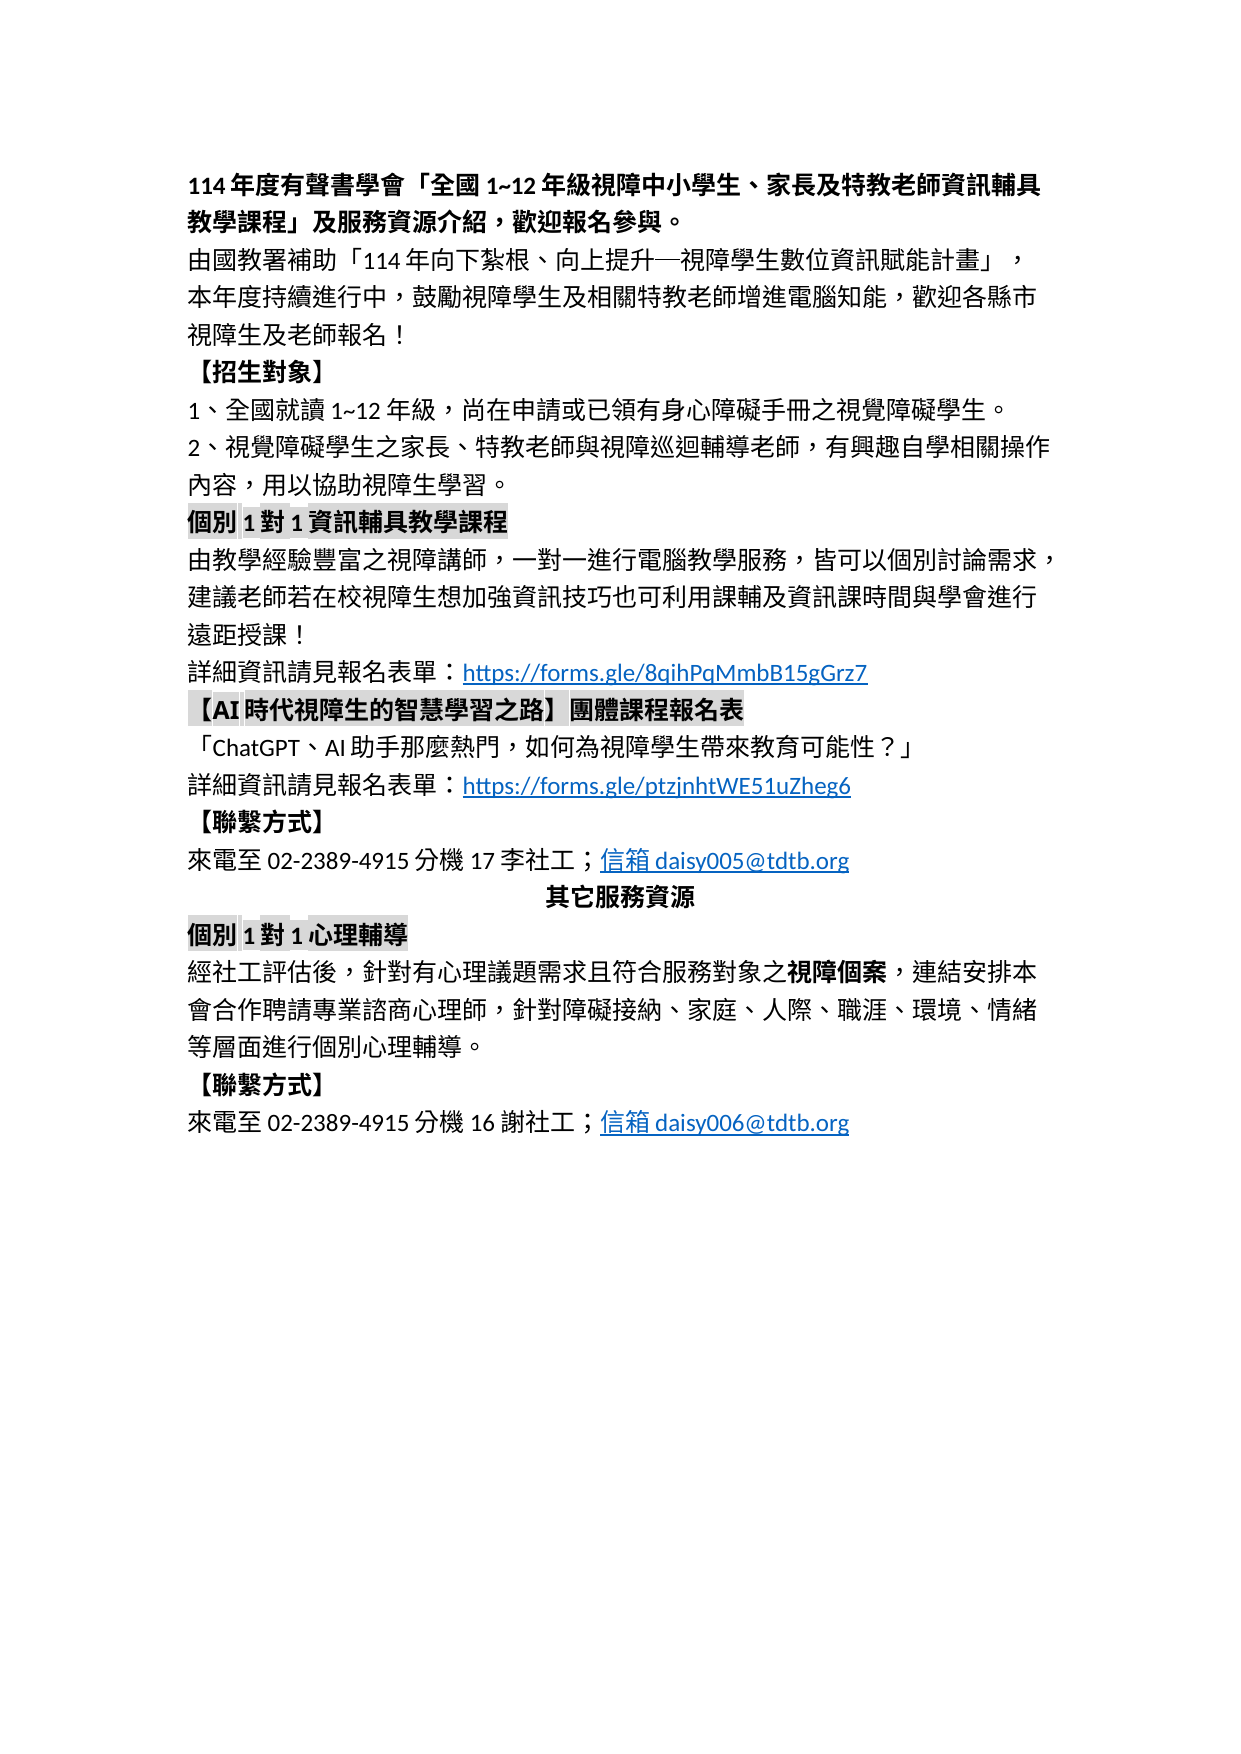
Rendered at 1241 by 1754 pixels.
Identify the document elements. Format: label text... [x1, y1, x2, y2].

text 詳細資訊請見報名表單：https://forms.gle/ptzjnhtWE51uZheg6 [187, 764, 1053, 802]
text 由國教署補助「114年向下紮根、向上提升─視障學生數位資訊賦能計畫」，本年度持續進行中，鼓勵視障學生及相關特教老師增進電腦知能，歡迎各縣市視障生及老師報名！ [187, 239, 1053, 352]
text 經社工評估後，針對有心理議題需求且符合服務對象之視障個案，連結安排本會合作聘請專業諮商心理師，針對障礙接納、家庭、人際、職涯、環境、情緒等層面進行個別心理輔導。 [187, 952, 1053, 1064]
text 詳細資訊請見報名表單：https://forms.gle/8qihPqMmbB15gGrz7 [187, 652, 1053, 689]
text 【AI時代視障生的智慧學習之路】團體課程報名表 [187, 689, 1053, 727]
text 【聯繫方式】 來電至02-2389-4915分機17李社工；信箱daisy005@tdtb.org [187, 802, 1053, 877]
text 「ChatGPT、AI助手那麼熱門，如何為視障學生帶來教育可能性？」 [187, 727, 1053, 764]
text 114年度有聲書學會「全國1~12年級視障中小學生、家長及特教老師資訊輔具教學課程」及服務資源介紹，歡迎報名參與。 [187, 164, 1053, 239]
text 其它服務資源 [187, 877, 1053, 914]
text 【招生對象】 1、全國就讀1~12年級，尚在申請或已領有身心障礙手冊之視覺障礙學生。 2、視覺障礙學生之家長、特教老師與視障巡迴輔導老師，有興趣自學相關操作內容，用以協助視障生學習。 [187, 352, 1053, 502]
text 個別1對1心理輔導 [187, 914, 1053, 952]
text 由教學經驗豐富之視障講師，一對一進行電腦教學服務，皆可以個別討論需求，建議老師若在校視障生想加強資訊技巧也可利用課輔及資訊課時間與學會進行遠距授課！ [187, 539, 1053, 652]
text 來電至02-2389-4915分機16謝社工；信箱daisy006@tdtb.org [187, 1102, 1053, 1139]
text 個別1對1資訊輔具教學課程 [187, 502, 1053, 539]
text 【聯繫方式】 [187, 1064, 1053, 1102]
